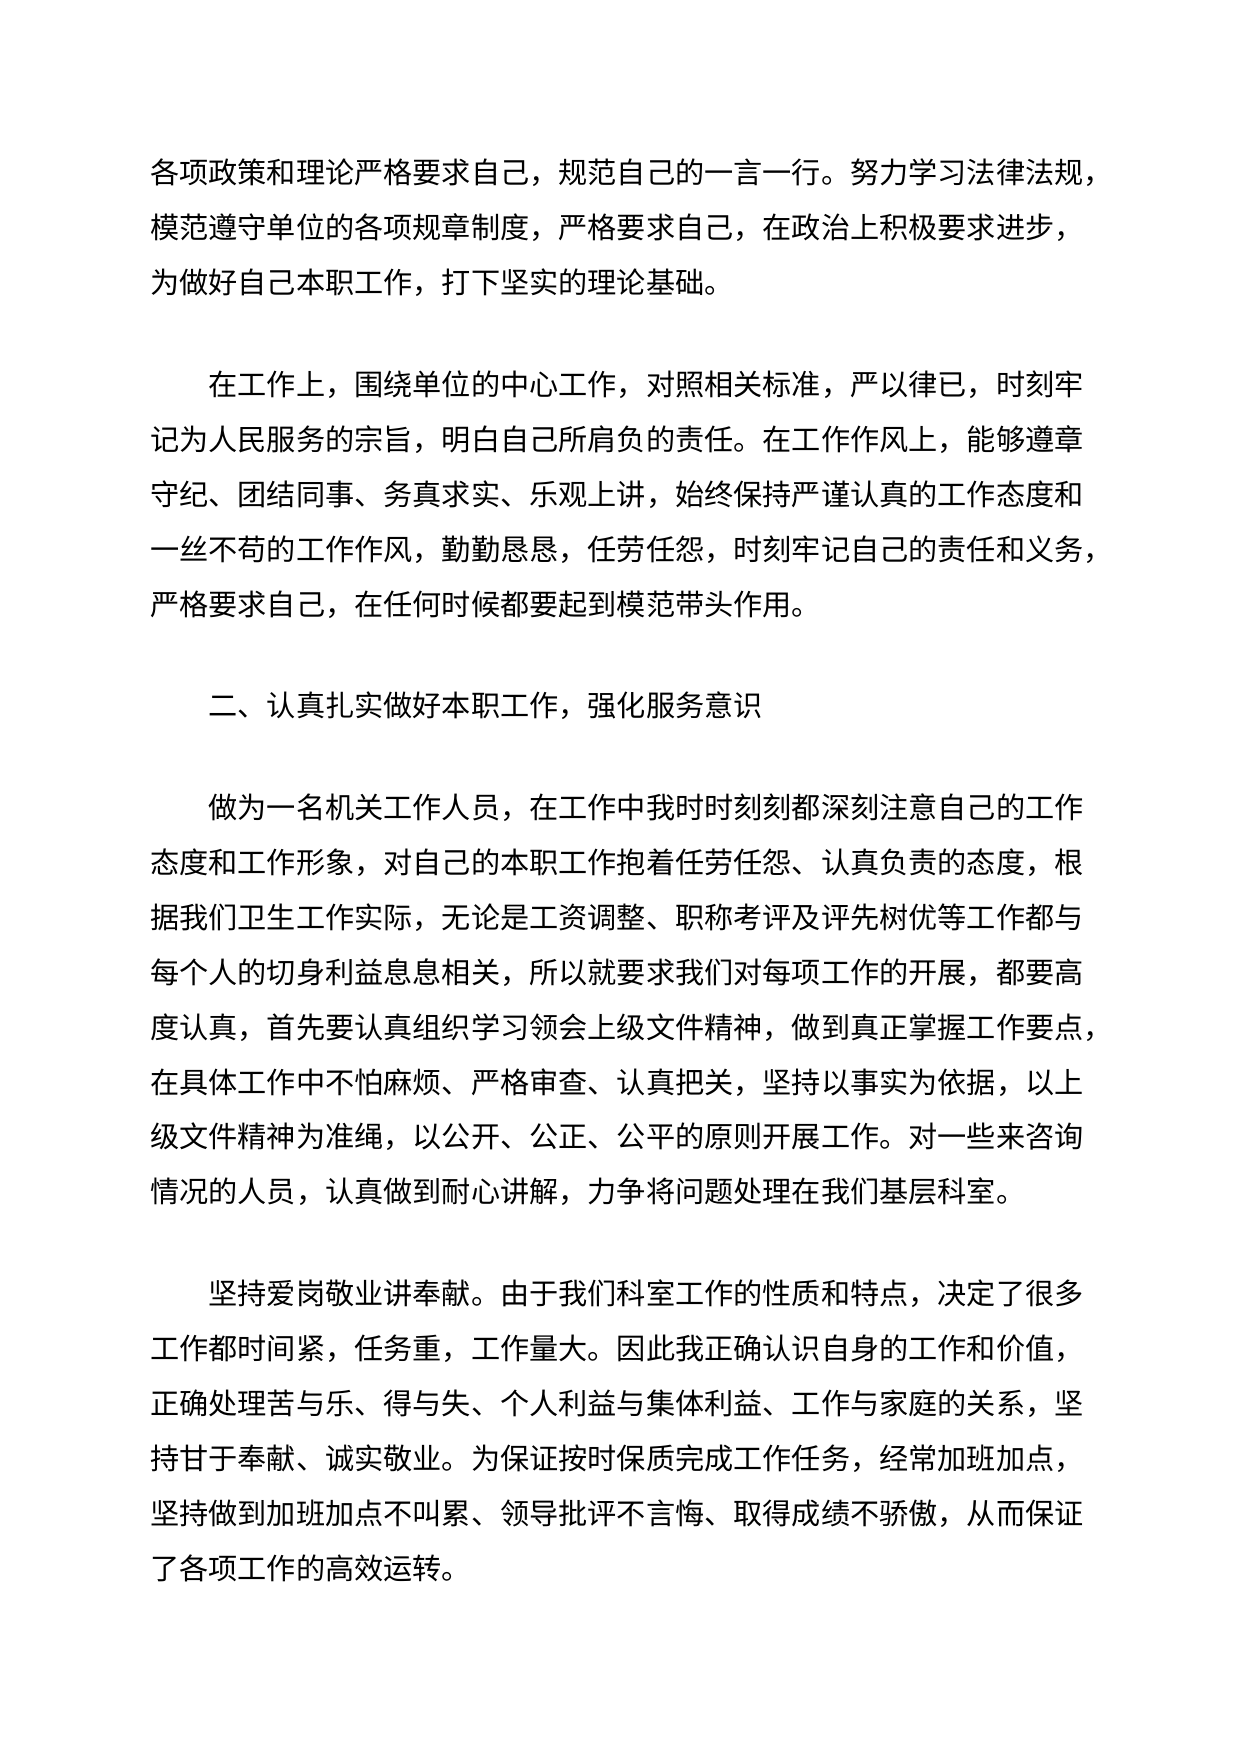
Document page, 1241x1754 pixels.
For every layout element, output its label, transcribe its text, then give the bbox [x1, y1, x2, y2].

text 在工作上，围绕单位的中心工作，对照相关标准，严以律已，时刻牢记为人民服务的宗旨，明白自己所肩负的责任。在工作作风上，能够遵章守纪、团结同事、务真求实、乐观上讲，始终保持严谨认真的工作态度和一丝不苟的工作作风，勤勤恳恳，任劳任怨，时刻牢记自己的责任和义务，严格要求自己，在任何时候都要起到模范带头作用。 [150, 362, 1090, 623]
text 二、认真扎实做好本职工作，强化服务意识 [150, 683, 1090, 725]
text 坚持爱岗敬业讲奉献。由于我们科室工作的性质和特点，决定了很多工作都时间紧，任务重，工作量大。因此我正确认识自身的工作和价值，正确处理苦与乐、得与失、个人利益与集体利益、工作与家庭的关系，坚持甘于奉献、诚实敬业。为保证按时保质完成工作任务，经常加班加点，坚持做到加班加点不叫累、领导批评不言悔、取得成绩不骄傲，从而保证了各项工作的高效运转。 [150, 1271, 1090, 1587]
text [150, 150, 1090, 302]
text 做为一名机关工作人员，在工作中我时时刻刻都深刻注意自己的工作态度和工作形象，对自己的本职工作抱着任劳任怨、认真负责的态度，根据我们卫生工作实际，无论是工资调整、职称考评及评先树优等工作都与每个人的切身利益息息相关，所以就要求我们对每项工作的开展，都要高度认真，首先要认真组织学习领会上级文件精神，做到真正掌握工作要点，在具体工作中不怕麻烦、严格审查、认真把关，坚持以事实为依据，以上级文件精神为准绳，以公开、公正、公平的原则开展工作。对一些来咨询情况的人员，认真做到耐心讲解，力争将问题处理在我们基层科室。 [150, 785, 1090, 1211]
